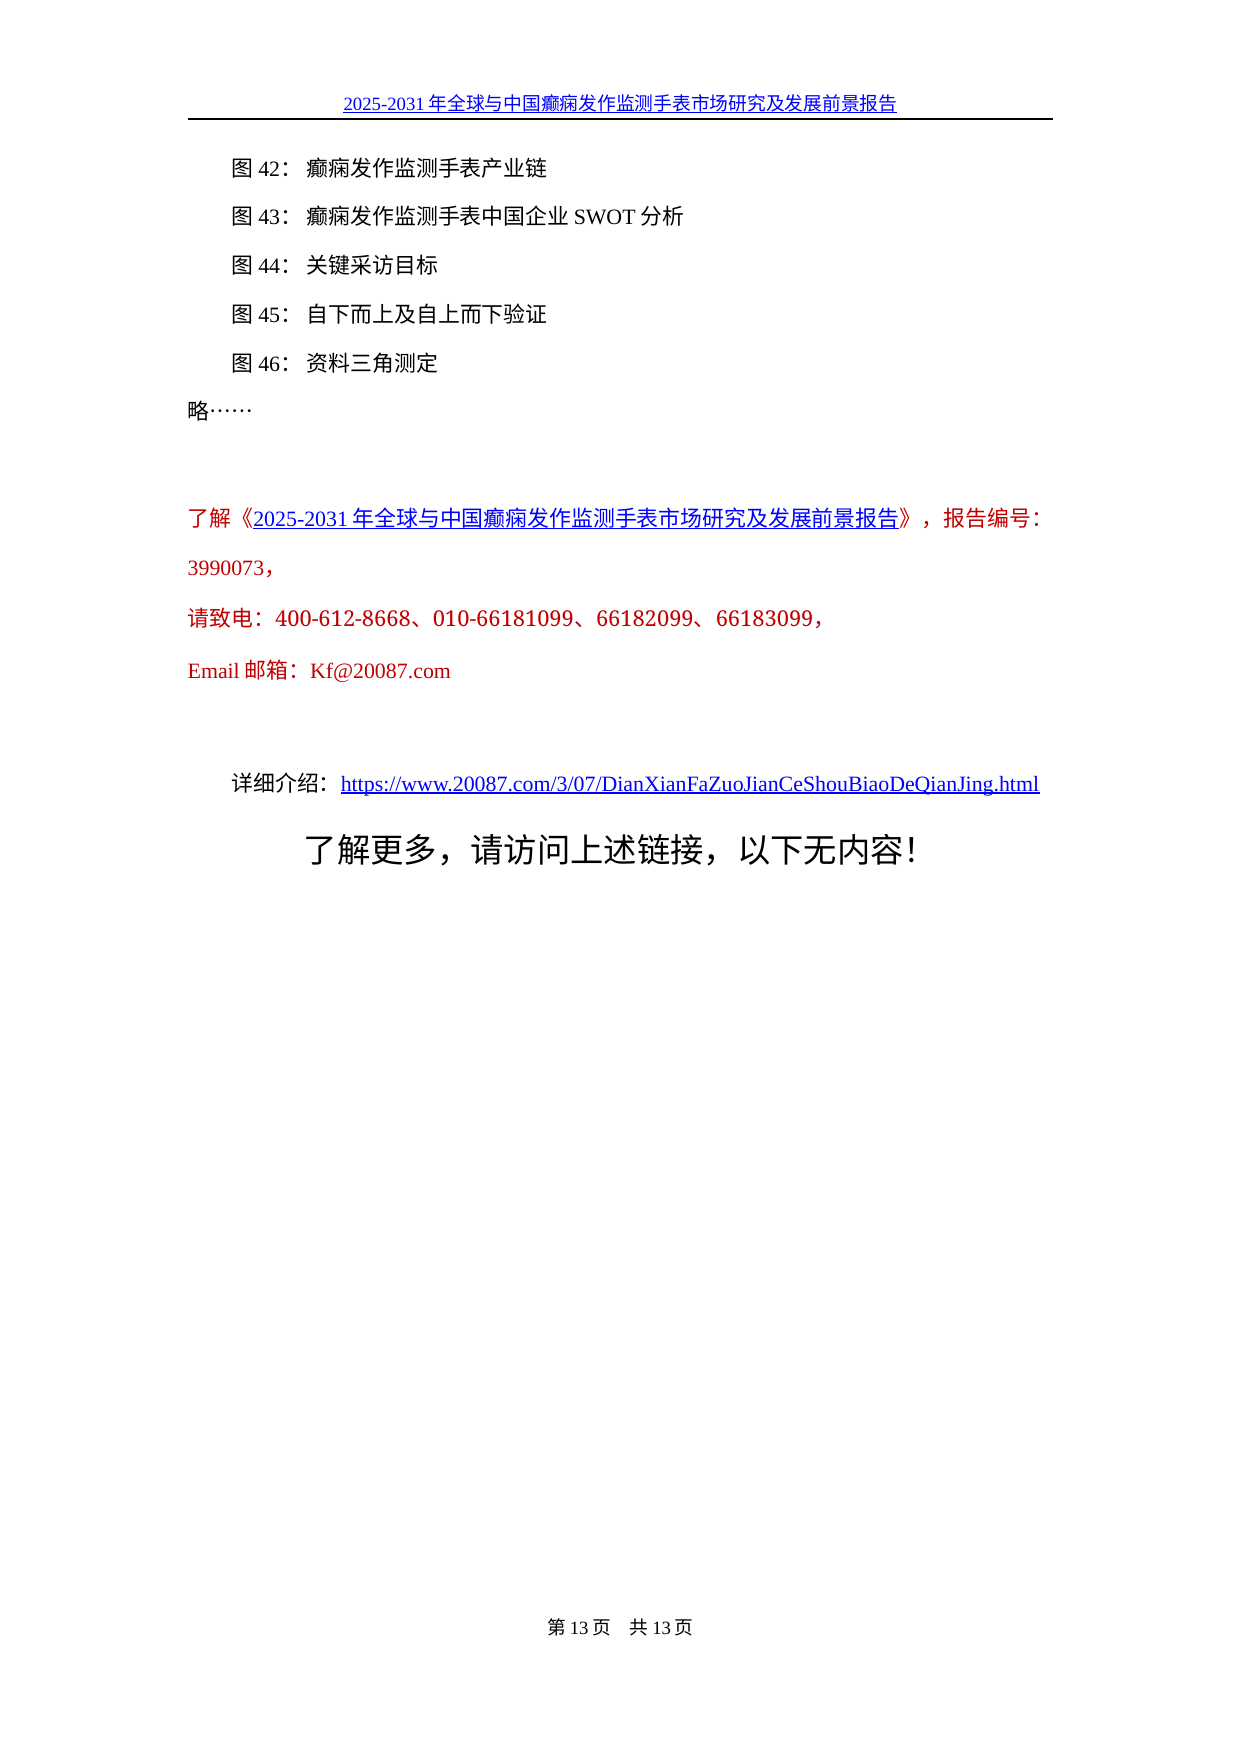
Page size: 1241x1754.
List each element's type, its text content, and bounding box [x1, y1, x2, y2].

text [187, 150, 1053, 426]
text 详细介绍：https://www.20087.com/3/07/DianXianFaZuoJianCeShouBiaoDeQianJing.html [187, 765, 1053, 798]
title 了解更多，请访问上述链接，以下无内容！ [187, 815, 1053, 880]
text Email邮箱：Kf@20087.com [187, 652, 1053, 685]
text 了解《2025-2031年全球与中国癫痫发作监测手表市场研究及发展前景报告》，报告编号：3990073， [187, 500, 1053, 582]
text 请致电：400-612-8668、010-66181099、66182099、66183099， [187, 601, 1053, 633]
